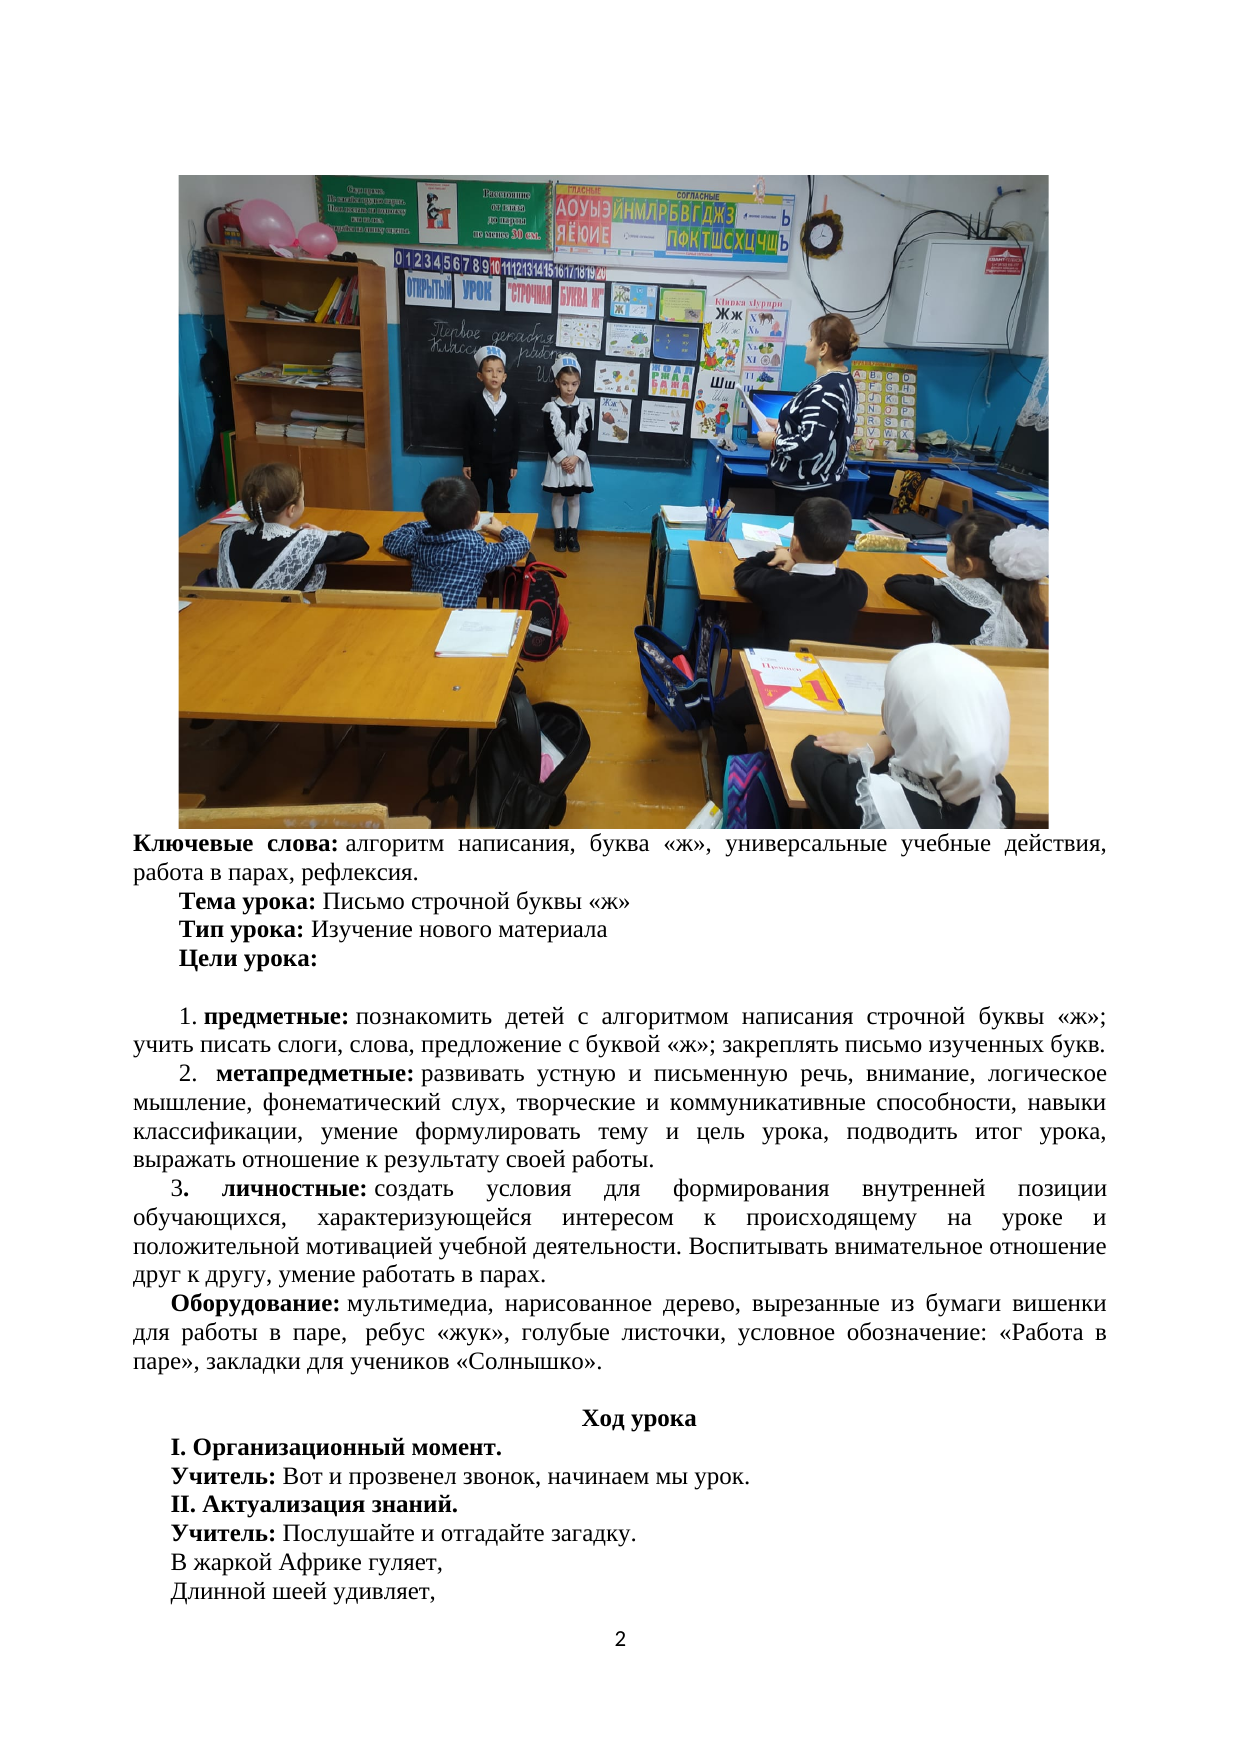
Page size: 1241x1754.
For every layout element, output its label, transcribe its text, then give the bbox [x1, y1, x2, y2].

text Тип урока: Изучение нового материала [178, 914, 1107, 943]
text Цели урока: [133, 943, 1107, 972]
text Ход урока [133, 1403, 1107, 1432]
text 3. личностные: создать условия для формирования внутренней позиции обучающихся, характеризующейся интересом к происходящему на уроке и положительной мотивацией учебной деятельности. Воспитывать внимательное отношение друг к другу, умение работать в парах. [133, 1173, 1107, 1288]
text 2. метапредметные: развивать устную и письменную речь, внимание, логическое мышление, фонематический слух, творческие и коммуникативные способности, навыки классификации, умение формулировать тему и цель урока, подводить итог урока, выражать отношение к результату своей работы. [133, 1058, 1107, 1173]
text Учитель: Послушайте и отгадайте загадку. [133, 1518, 1107, 1547]
text Оборудование: мультимедиа, нарисованное дерево, вырезанные из бумаги вишенки для работы в паре, ребус «жук», голубые листочки, условное обозначение: «Работа в паре», закладки для учеников «Солнышко». [133, 1288, 1107, 1374]
text Тема урока: Письмо строчной буквы «ж» [178, 886, 1107, 914]
text II. Актуализация знаний. [133, 1489, 1107, 1518]
text I. Организационный момент. [133, 1432, 1107, 1461]
picture [178, 175, 1049, 829]
text 1. предметные: познакомить детей с алгоритмом написания строчной буквы «ж»; учить писать слоги, слова, предложение с буквой «ж»; закреплять письмо изученных букв. [133, 1001, 1107, 1058]
text Длинной шеей удивляет, [133, 1576, 1107, 1604]
text Учитель: Вот и прозвенел звонок, начинаем мы урок. [133, 1461, 1107, 1489]
text В жаркой Африке гуляет, [133, 1547, 1107, 1576]
